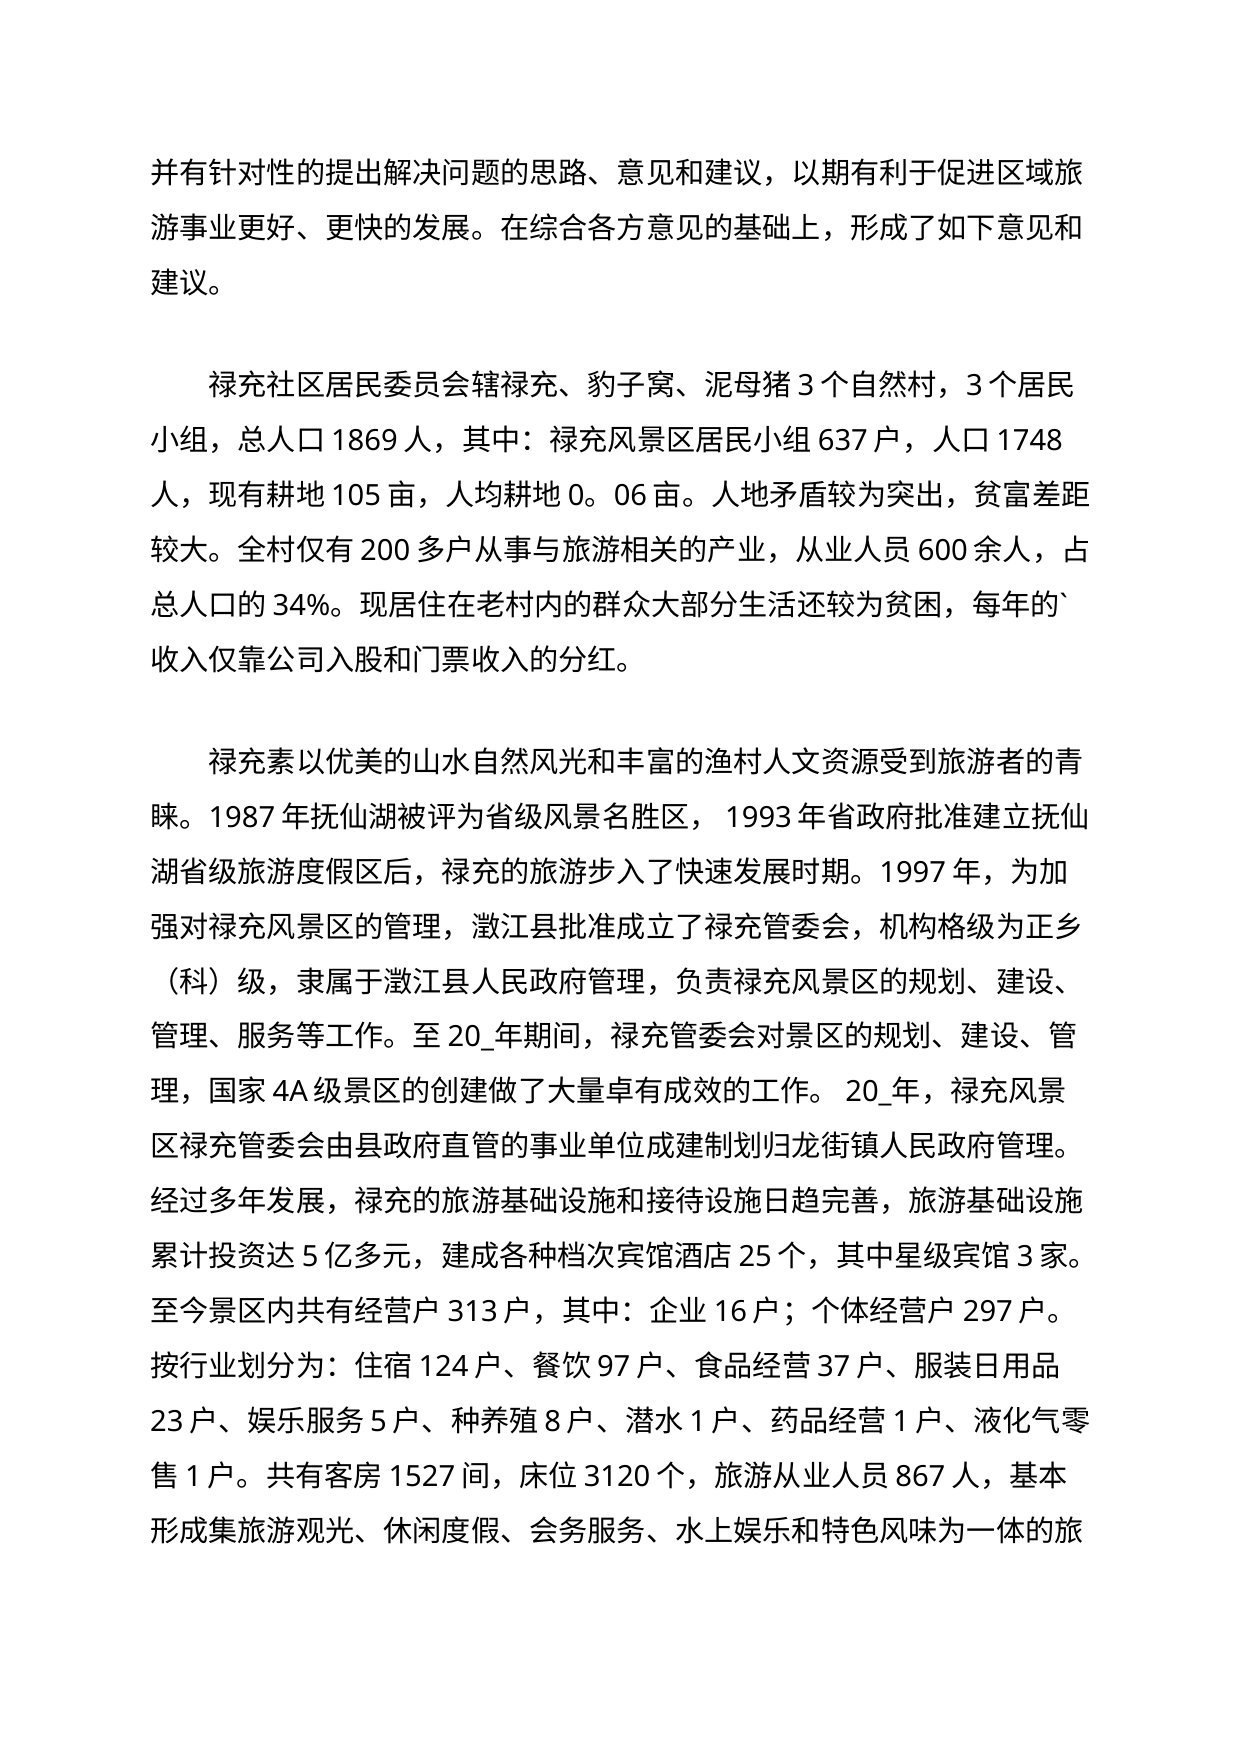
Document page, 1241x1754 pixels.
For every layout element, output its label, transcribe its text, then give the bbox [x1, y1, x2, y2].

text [150, 150, 1090, 302]
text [150, 738, 1090, 1550]
text 禄充社区居民委员会辖禄充、豹子窝、泥母猪3个自然村，3个居民小组，总人口1869人，其中：禄充风景区居民小组637户，人口1748人，现有耕地105亩，人均耕地0。06亩。人地矛盾较为突出，贫富差距较大。全村仅有200多户从事与旅游相关的产业，从业人员600余人，占总人口的34%。现居住在老村内的群众大部分生活还较为贫困，每年的`收入仅靠公司入股和门票收入的分红。 [150, 362, 1090, 679]
